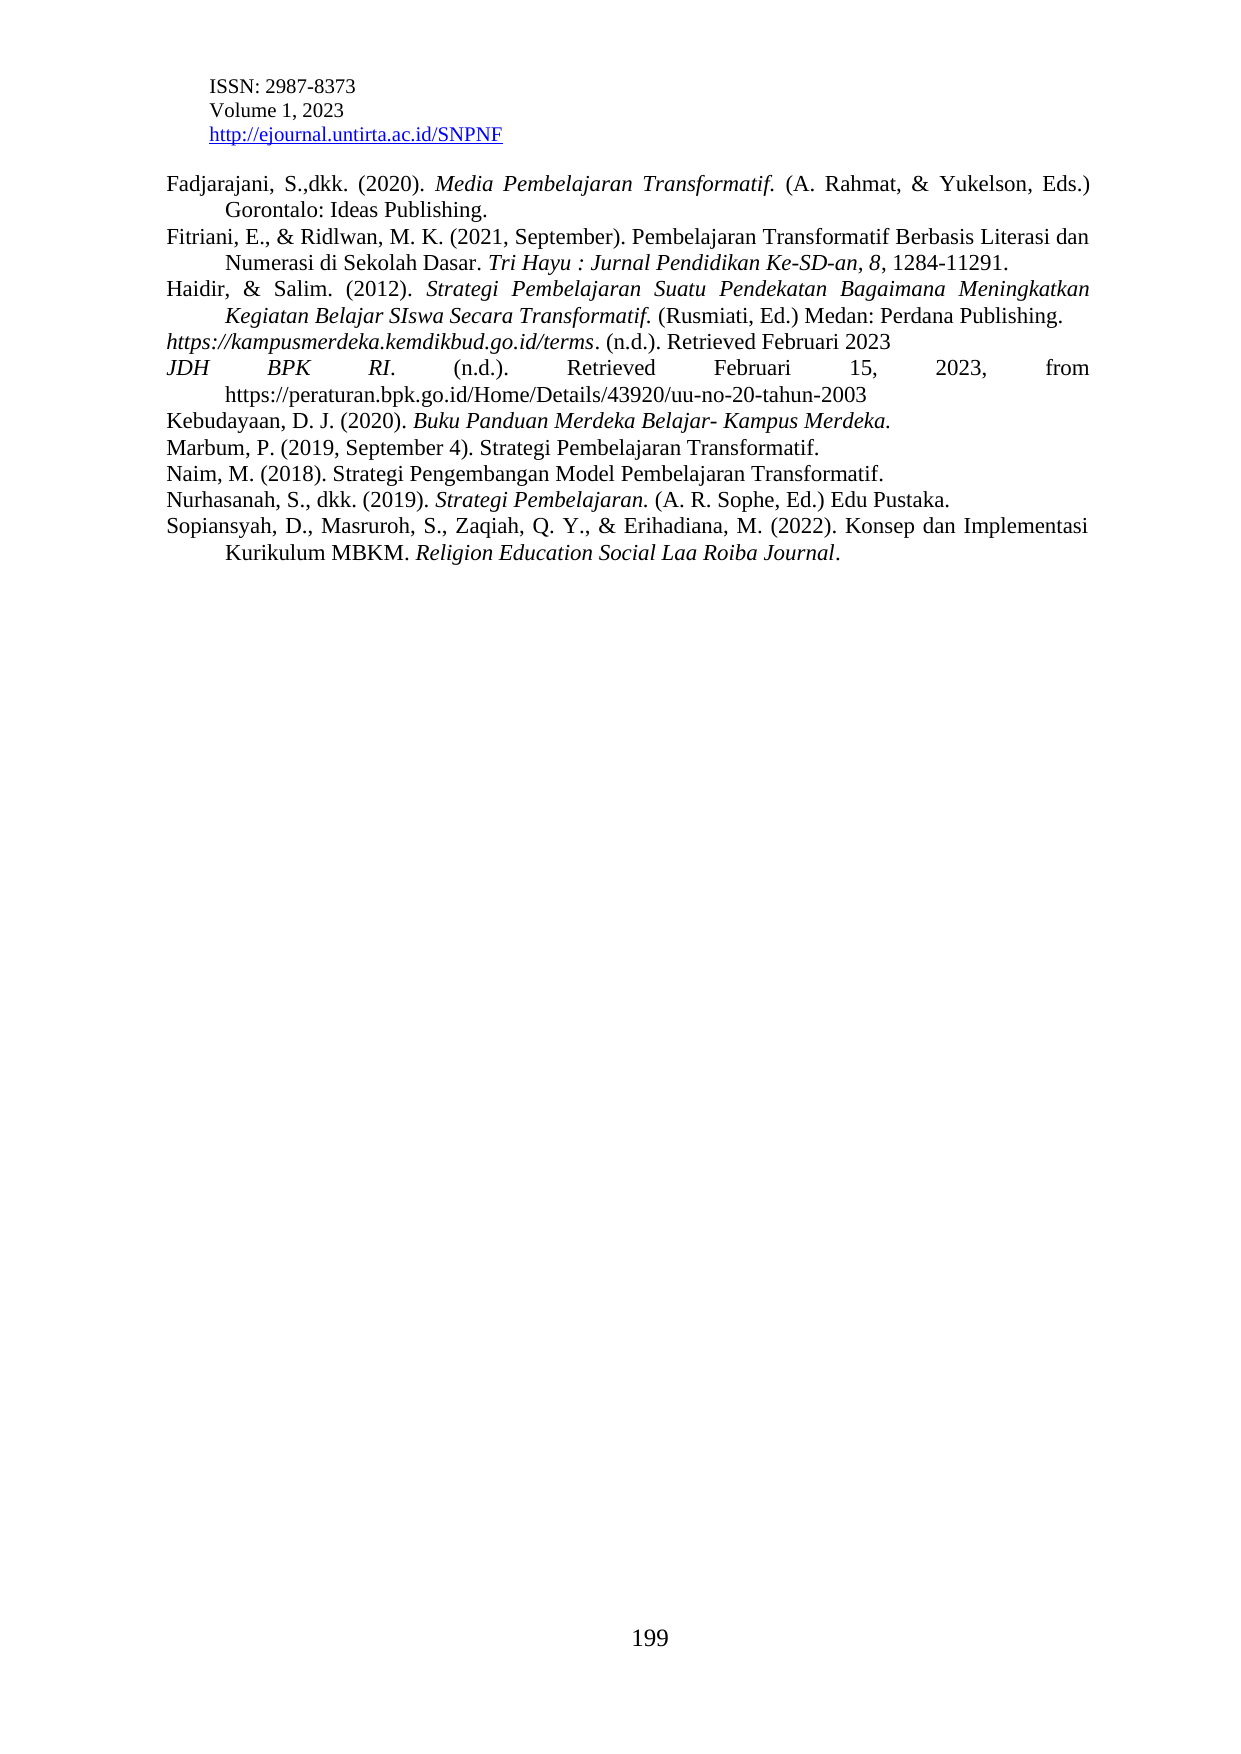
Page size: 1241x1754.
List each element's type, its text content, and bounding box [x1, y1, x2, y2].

text Fadjarajani, S.,dkk. (2020). Media Pembelajaran Transformatif. (A. Rahmat, & Yukelson, Eds.) Gorontalo: Ideas Publishing. [166, 170, 1090, 223]
text JDH BPK RI. (n.d.). Retrieved Februari 15, 2023, from https://peraturan.bpk.go.id/Home/Details/43920/uu-no-20-tahun-2003 [166, 354, 1090, 407]
text Nurhasanah, S., dkk. (2019). Strategi Pembelajaran. (A. R. Sophe, Ed.) Edu Pustaka. [166, 486, 1090, 513]
text Kebudayaan, D. J. (2020). Buku Panduan Merdeka Belajar- Kampus Merdeka. [166, 407, 1090, 433]
text Naim, M. (2018). Strategi Pengembangan Model Pembelajaran Transformatif. [166, 460, 1090, 486]
text Fitriani, E., & Ridlwan, M. K. (2021, September). Pembelajaran Transformatif Berbasis Literasi dan Numerasi di Sekolah Dasar. Tri Hayu : Jurnal Pendidikan Ke-SD-an, 8, 1284-11291. [166, 223, 1090, 275]
text Marbum, P. (2019, September 4). Strategi Pembelajaran Transformatif. [166, 433, 1090, 460]
text Haidir, & Salim. (2012). Strategi Pembelajaran Suatu Pendekatan Bagaimana Meningkatkan Kegiatan Belajar SIswa Secara Transformatif. (Rusmiati, Ed.) Medan: Perdana Publishing. [166, 275, 1090, 328]
text https://kampusmerdeka.kemdikbud.go.id/terms. (n.d.). Retrieved Februari 2023 [166, 328, 1090, 354]
text Sopiansyah, D., Masruroh, S., Zaqiah, Q. Y., & Erihadiana, M. (2022). Konsep dan Implementasi Kurikulum MBKM. Religion Education Social Laa Roiba Journal. [166, 513, 1090, 565]
